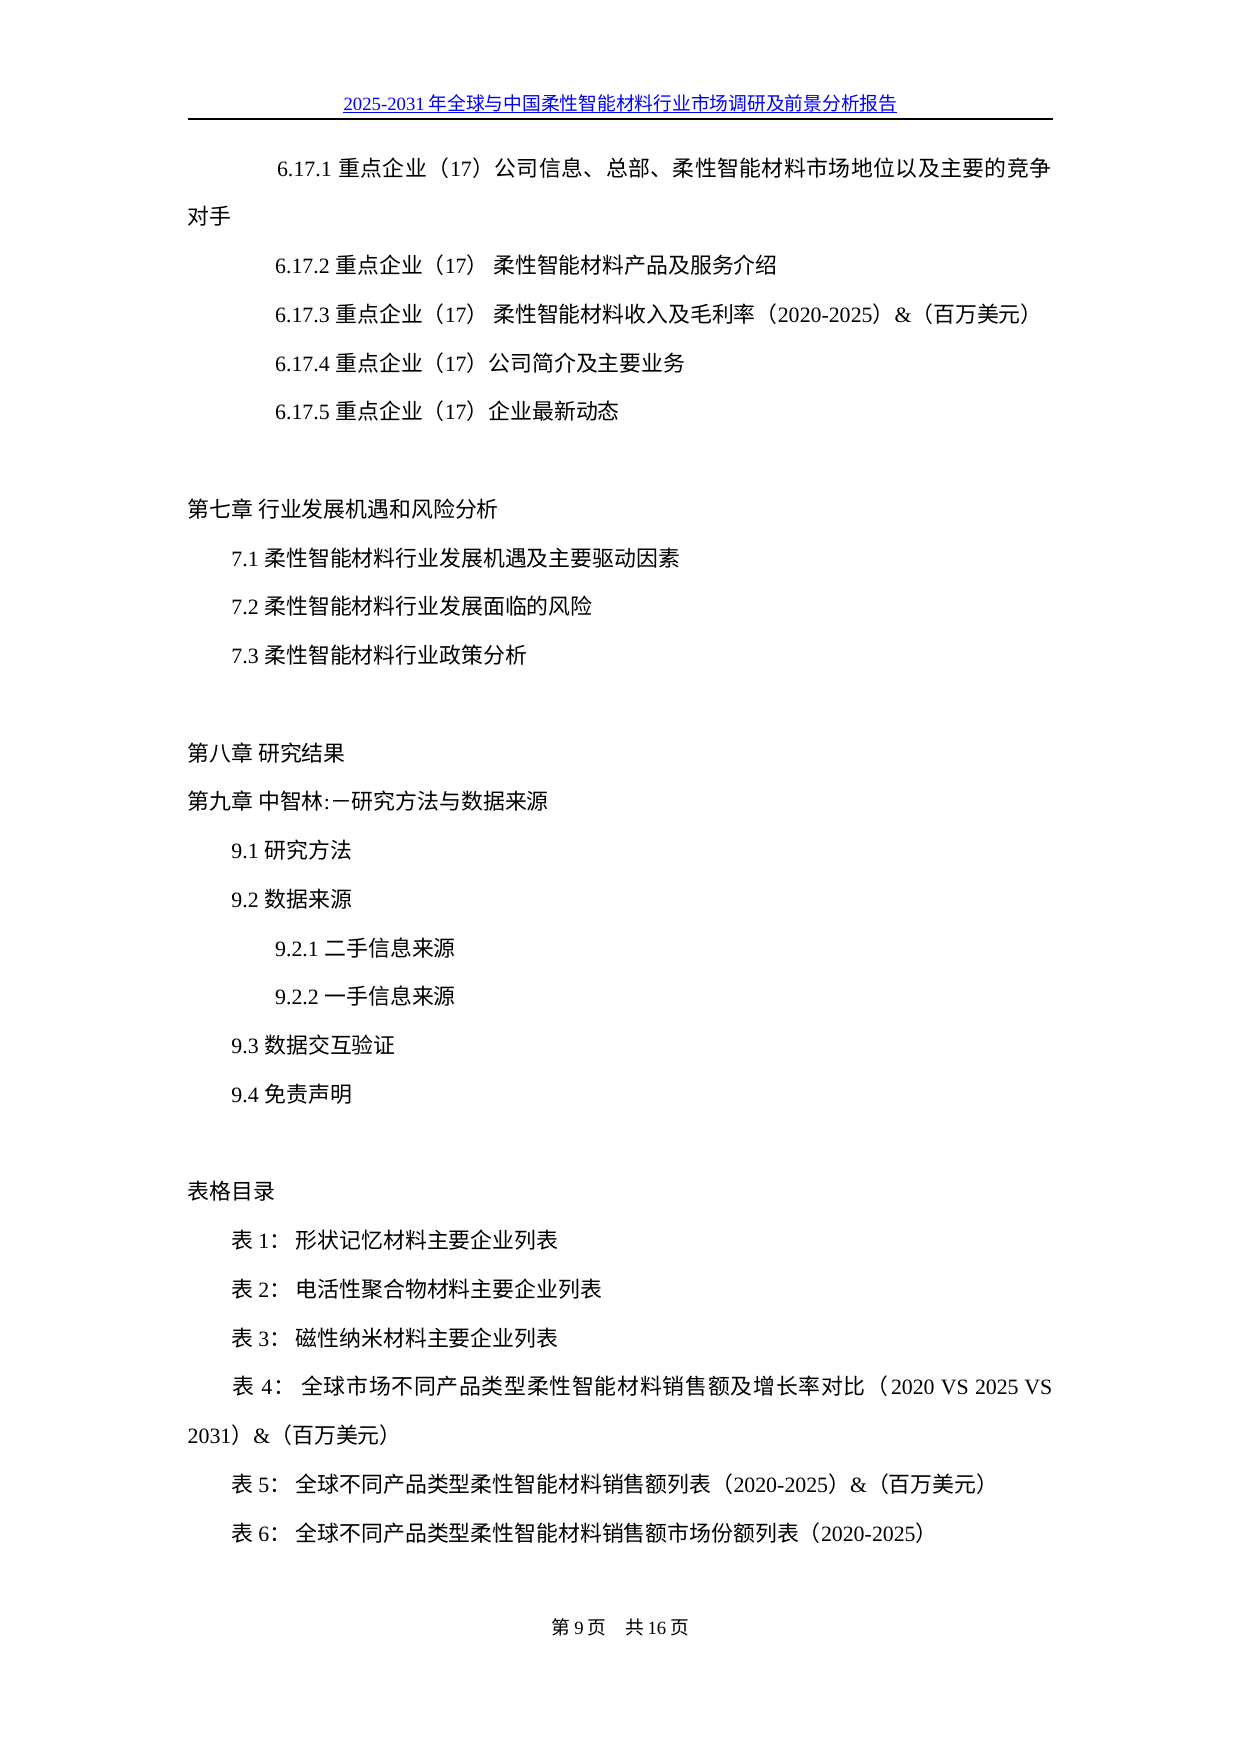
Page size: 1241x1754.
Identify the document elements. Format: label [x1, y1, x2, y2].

text [187, 150, 1053, 1548]
